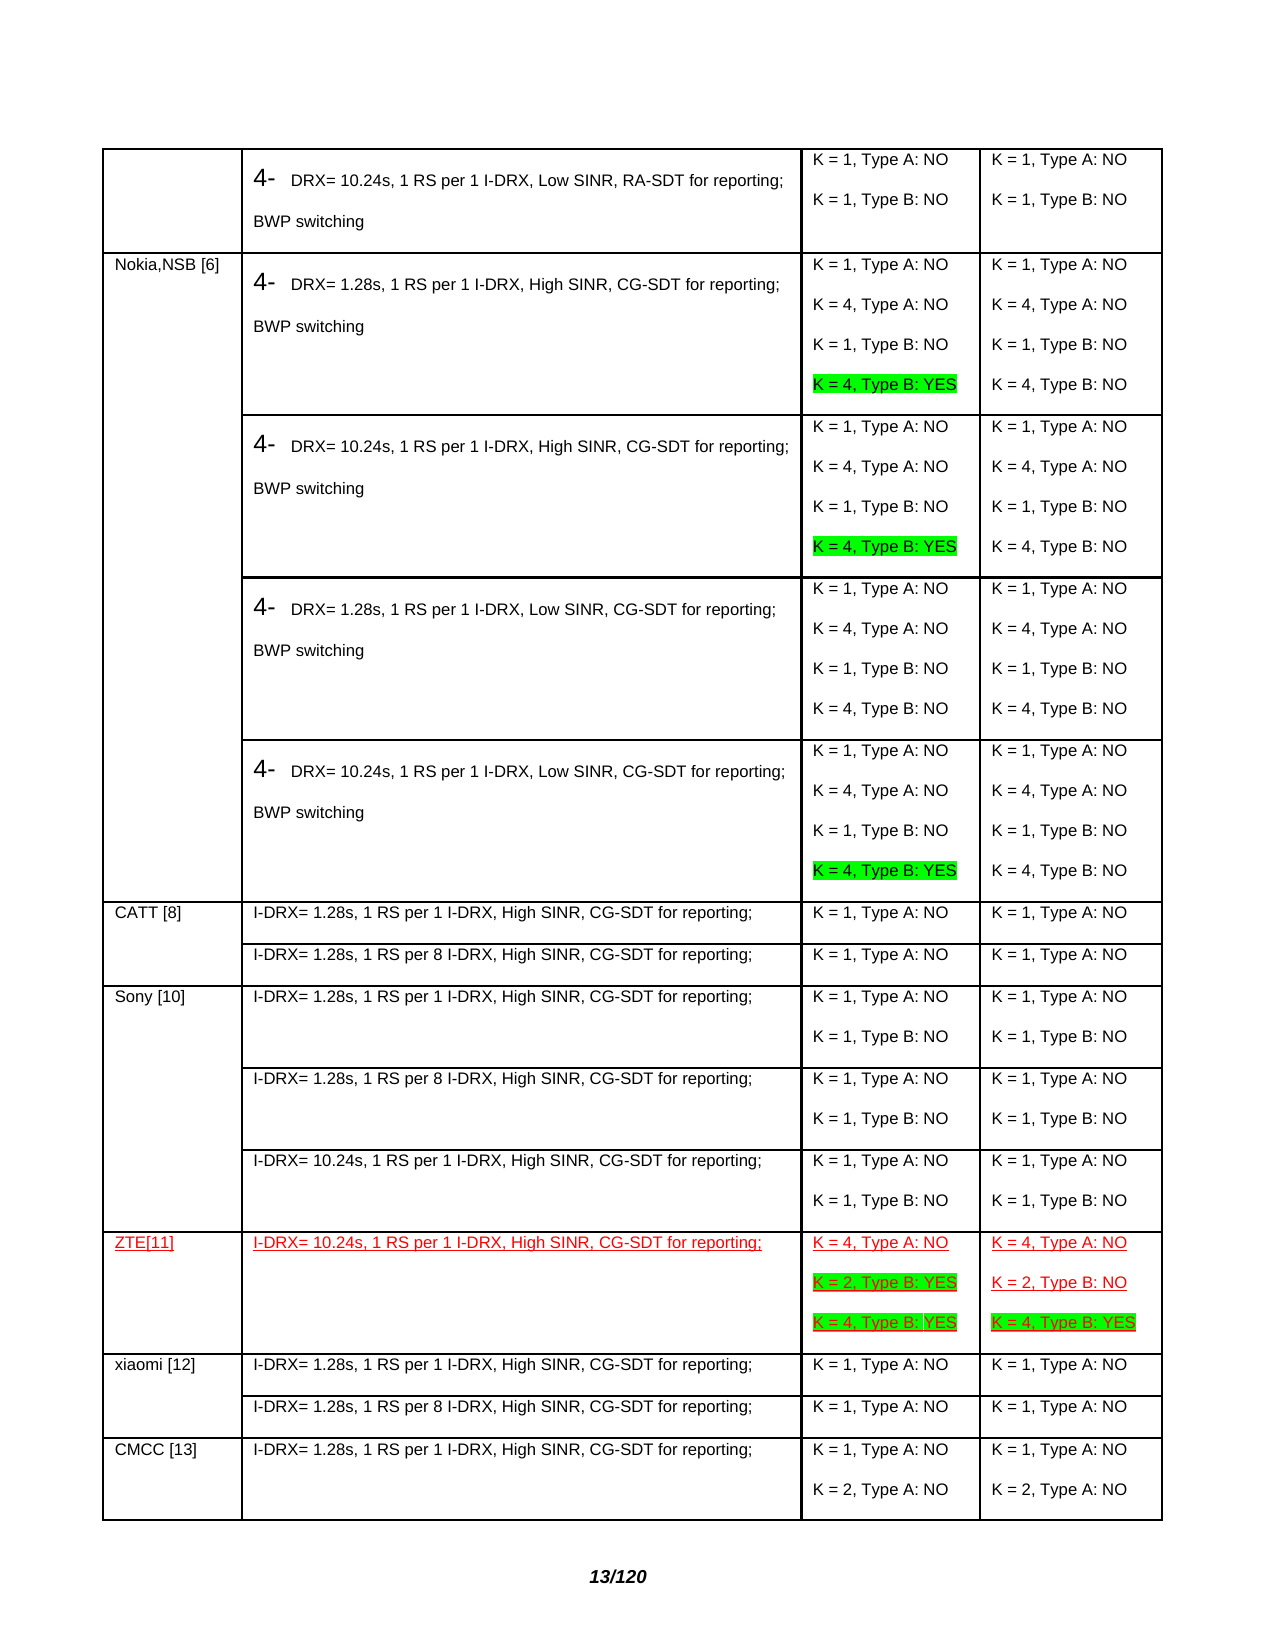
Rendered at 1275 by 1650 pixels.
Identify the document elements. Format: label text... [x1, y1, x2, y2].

table_cell I-DRX= 1.28s, 1 RS per 8 I-DRX, High SINR, CG-SDT for reporting; [243, 1397, 800, 1437]
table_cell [981, 1439, 1161, 1519]
table_cell K = 1, Type A: NO [981, 903, 1161, 943]
table_cell I-DRX= 1.28s, 1 RS per 8 I-DRX, High SINR, CG-SDT for reporting; [243, 1069, 800, 1149]
table_cell K = 1, Type A: NO K = 4, Type A: NO K = 1, Type B: NO K = 4, Type B: NO [981, 416, 1161, 576]
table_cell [803, 1439, 979, 1519]
table_cell K = 4, Type A: NO K = 2, Type B: NO K = 4, Type B: YES [981, 1233, 1161, 1353]
table_cell K = 1, Type A: NO [803, 945, 979, 985]
table_cell I-DRX= 1.28s, 1 RS per 8 I-DRX, High SINR, CG-SDT for reporting; [243, 945, 800, 985]
table_cell K = 1, Type A: NO [981, 1355, 1161, 1395]
table_cell K = 1, Type A: NO K = 4, Type A: NO K = 1, Type B: NO K = 4, Type B: NO [981, 254, 1161, 414]
table_cell K = 1, Type A: NO K = 4, Type A: NO K = 1, Type B: NO K = 4, Type B: NO [803, 579, 979, 738]
table_cell ZTE[11] [104, 1233, 241, 1353]
table_cell K = 1, Type A: NO [803, 1397, 979, 1437]
table_cell K = 4, Type A: NO K = 2, Type B: YES K = 4, Type B: YES [803, 1233, 979, 1353]
table_cell Nokia,NSB [6] [104, 254, 241, 901]
table_cell K = 1, Type A: NO K = 4, Type A: NO K = 1, Type B: NO K = 4, Type B: NO [981, 579, 1161, 738]
table_cell K = 1, Type A: NO K = 4, Type A: NO K = 1, Type B: NO K = 4, Type B: YES [803, 416, 979, 576]
table_cell I-DRX= 10.24s, 1 RS per 1 I-DRX, High SINR, CG-SDT for reporting; [243, 1233, 800, 1353]
table_cell K = 1, Type A: NO K = 1, Type B: NO [803, 1069, 979, 1149]
table_cell DRX= 1.28s, 1 RS per 1 I-DRX, Low SINR, CG-SDT for reporting; BWP switching [243, 579, 800, 738]
table_cell K = 1, Type A: NO K = 1, Type B: NO [803, 987, 979, 1067]
table_cell DRX= 10.24s, 1 RS per 1 I-DRX, Low SINR, RA-SDT for reporting; BWP switching [243, 150, 800, 252]
table_cell K = 1, Type A: NO K = 4, Type A: NO K = 1, Type B: NO K = 4, Type B: NO [981, 741, 1161, 901]
table_cell Sony [10] [104, 987, 241, 1231]
table_cell K = 1, Type A: NO K = 1, Type B: NO [981, 1069, 1161, 1149]
table_cell xiaomi [12] [104, 1355, 241, 1437]
table_cell DRX= 10.24s, 1 RS per 1 I-DRX, Low SINR, CG-SDT for reporting; BWP switching [243, 741, 800, 901]
table_cell I-DRX= 1.28s, 1 RS per 1 I-DRX, High SINR, CG-SDT for reporting; [243, 987, 800, 1067]
table_cell I-DRX= 10.24s, 1 RS per 1 I-DRX, High SINR, CG-SDT for reporting; [243, 1151, 800, 1231]
table_cell K = 1, Type A: NO [981, 1397, 1161, 1437]
table_cell DRX= 10.24s, 1 RS per 1 I-DRX, High SINR, CG-SDT for reporting; BWP switching [243, 416, 800, 576]
table_cell K = 1, Type A: NO [803, 903, 979, 943]
table_cell K = 1, Type A: NO K = 4, Type A: NO K = 1, Type B: NO K = 4, Type B: YES [803, 254, 979, 414]
table_cell CMCC [13] [104, 1439, 241, 1519]
table_cell DRX= 1.28s, 1 RS per 1 I-DRX, High SINR, CG-SDT for reporting; BWP switching [243, 254, 800, 414]
table_cell I-DRX= 1.28s, 1 RS per 1 I-DRX, High SINR, CG-SDT for reporting; [243, 903, 800, 943]
table_cell K = 1, Type A: NO [981, 945, 1161, 985]
table_cell K = 1, Type A: NO K = 1, Type B: NO [803, 1151, 979, 1231]
table_cell K = 1, Type A: NO K = 4, Type A: NO K = 1, Type B: NO K = 4, Type B: YES [803, 741, 979, 901]
table_cell K = 1, Type A: NO K = 1, Type B: NO [981, 987, 1161, 1067]
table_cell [243, 1439, 800, 1519]
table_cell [981, 150, 1161, 252]
table_cell I-DRX= 1.28s, 1 RS per 1 I-DRX, High SINR, CG-SDT for reporting; [243, 1355, 800, 1395]
table_cell K = 1, Type A: NO [803, 1355, 979, 1395]
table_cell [803, 150, 979, 252]
table_cell K = 1, Type A: NO K = 1, Type B: NO [981, 1151, 1161, 1231]
